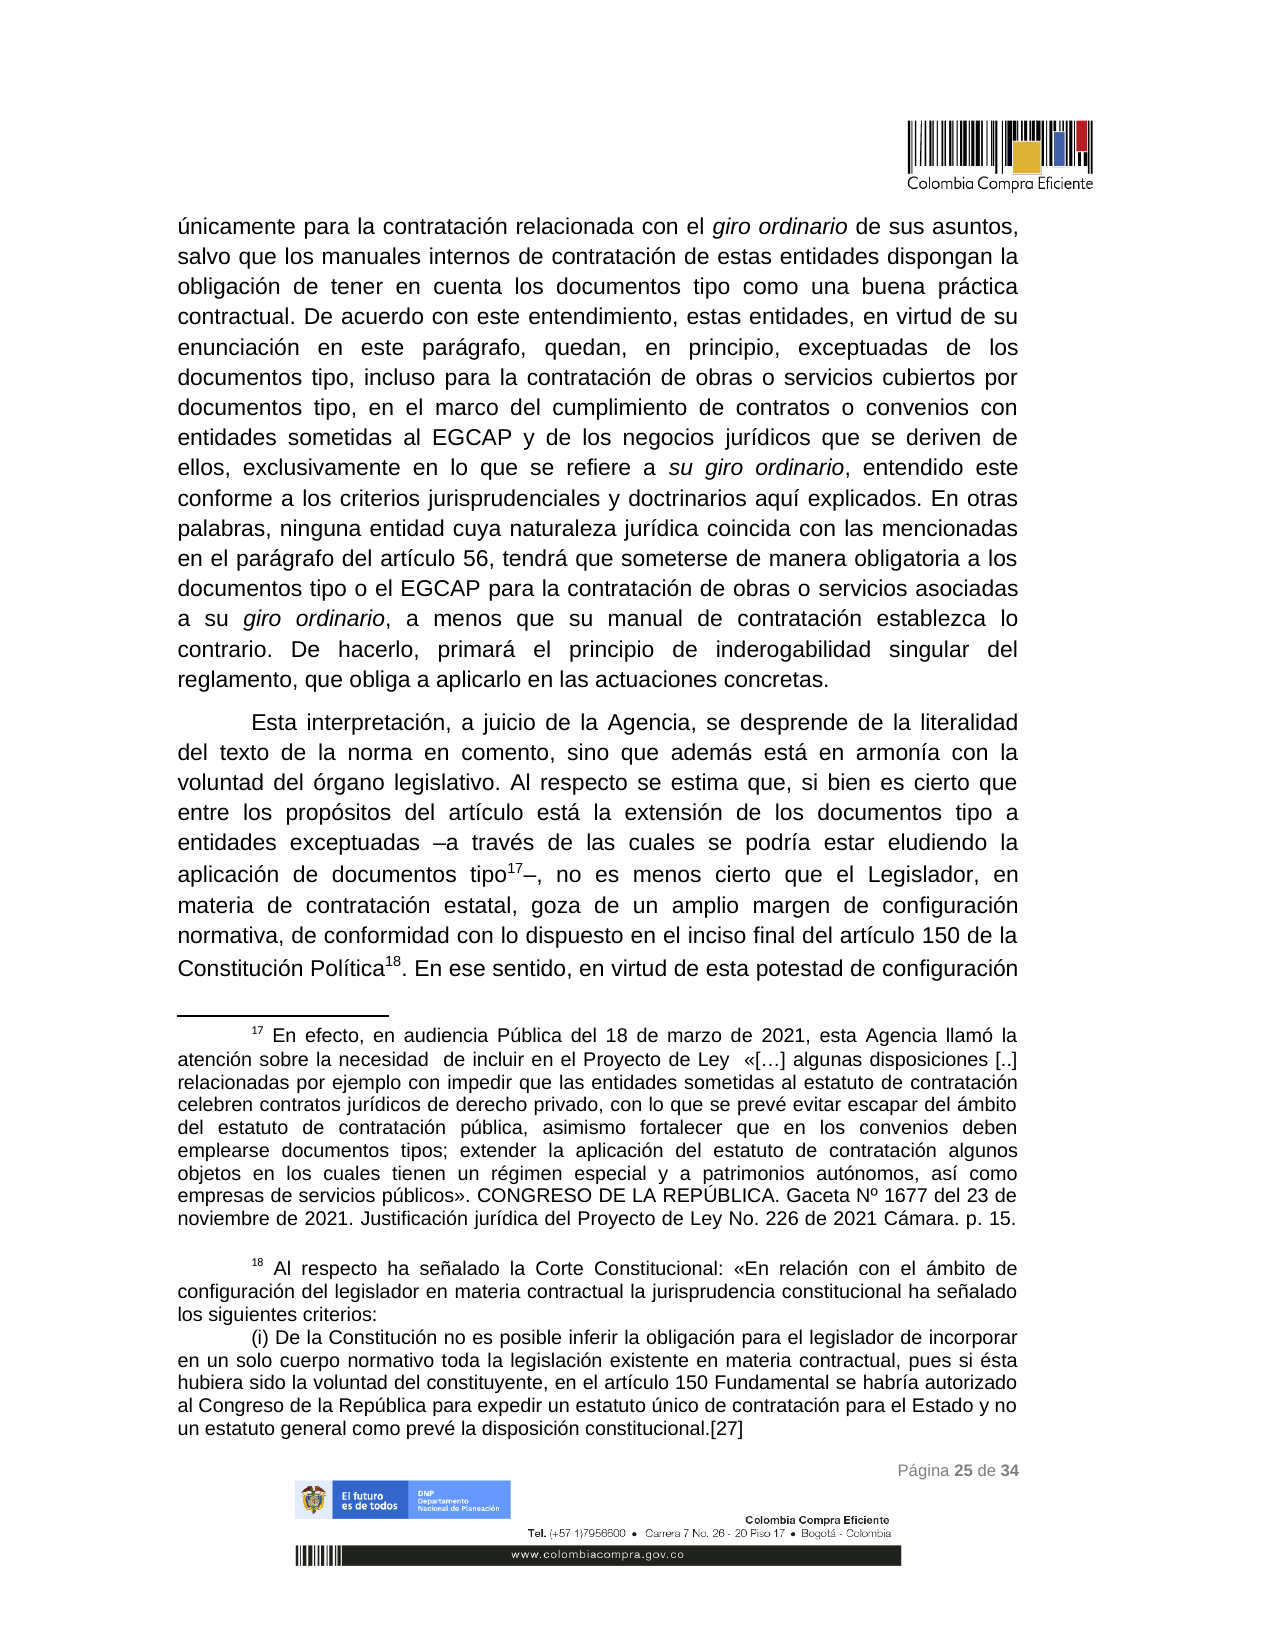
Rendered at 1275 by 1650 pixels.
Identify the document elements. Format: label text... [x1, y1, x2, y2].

picture [294, 1480, 902, 1566]
text Esta interpretación, a juicio de la Agencia, se desprende de la literalidad del texto de la norma en comento, sino que además está en armonía con la voluntad del órgano legislativo. Al respecto se estima que, si bien es cierto que entre los propósitos del artículo está la extensión de los documentos tipo a entidades exceptuadas –a través de las cuales se podría estar eludiendo la aplicación de documentos tipo–, no es menos cierto que el Legislador, en materia de contratación estatal, goza de un amplio margen de configuración normativa, de conformidad con lo dispuesto en el inciso final del artículo 150 de la Constitución Política. En ese sentido, en virtud de esta potestad de configuración normativa, resulta perfectamente válido que se establezca una regla general y unas excepciones, como se hace, por ejemplo, en el artículo 56 de la Ley 2195 de 2022, en el que se consagra un mandato general en los primeros dos incisos, y una excepción en el parágrafo, para lo que enuncian unos tipos de entidades que se excluyen de la regla general, únicamente respecto de la contratación de su giro ordinario. A esto se suma el hecho de que el parágrafo bajo estudio es una norma restrictiva, por lo que, en virtud de dicho carácter, amerita una interpretación apegada a lo que literalmente se desprende del texto. Como lo ha establecido el Consejo de Estado, «[…] de conformidad con la jurisprudencia uniforme y reiterada de esta Corporación, la aplicación de las normas que contemplan […] prohibiciones o limitaciones, deben responder a una interpretación restrictiva que no permite su extensión, por vía de la figura de la analogía, a supuestos no contemplados por el ordenamiento». [177, 708, 1019, 981]
picture [899, 114, 1099, 196]
